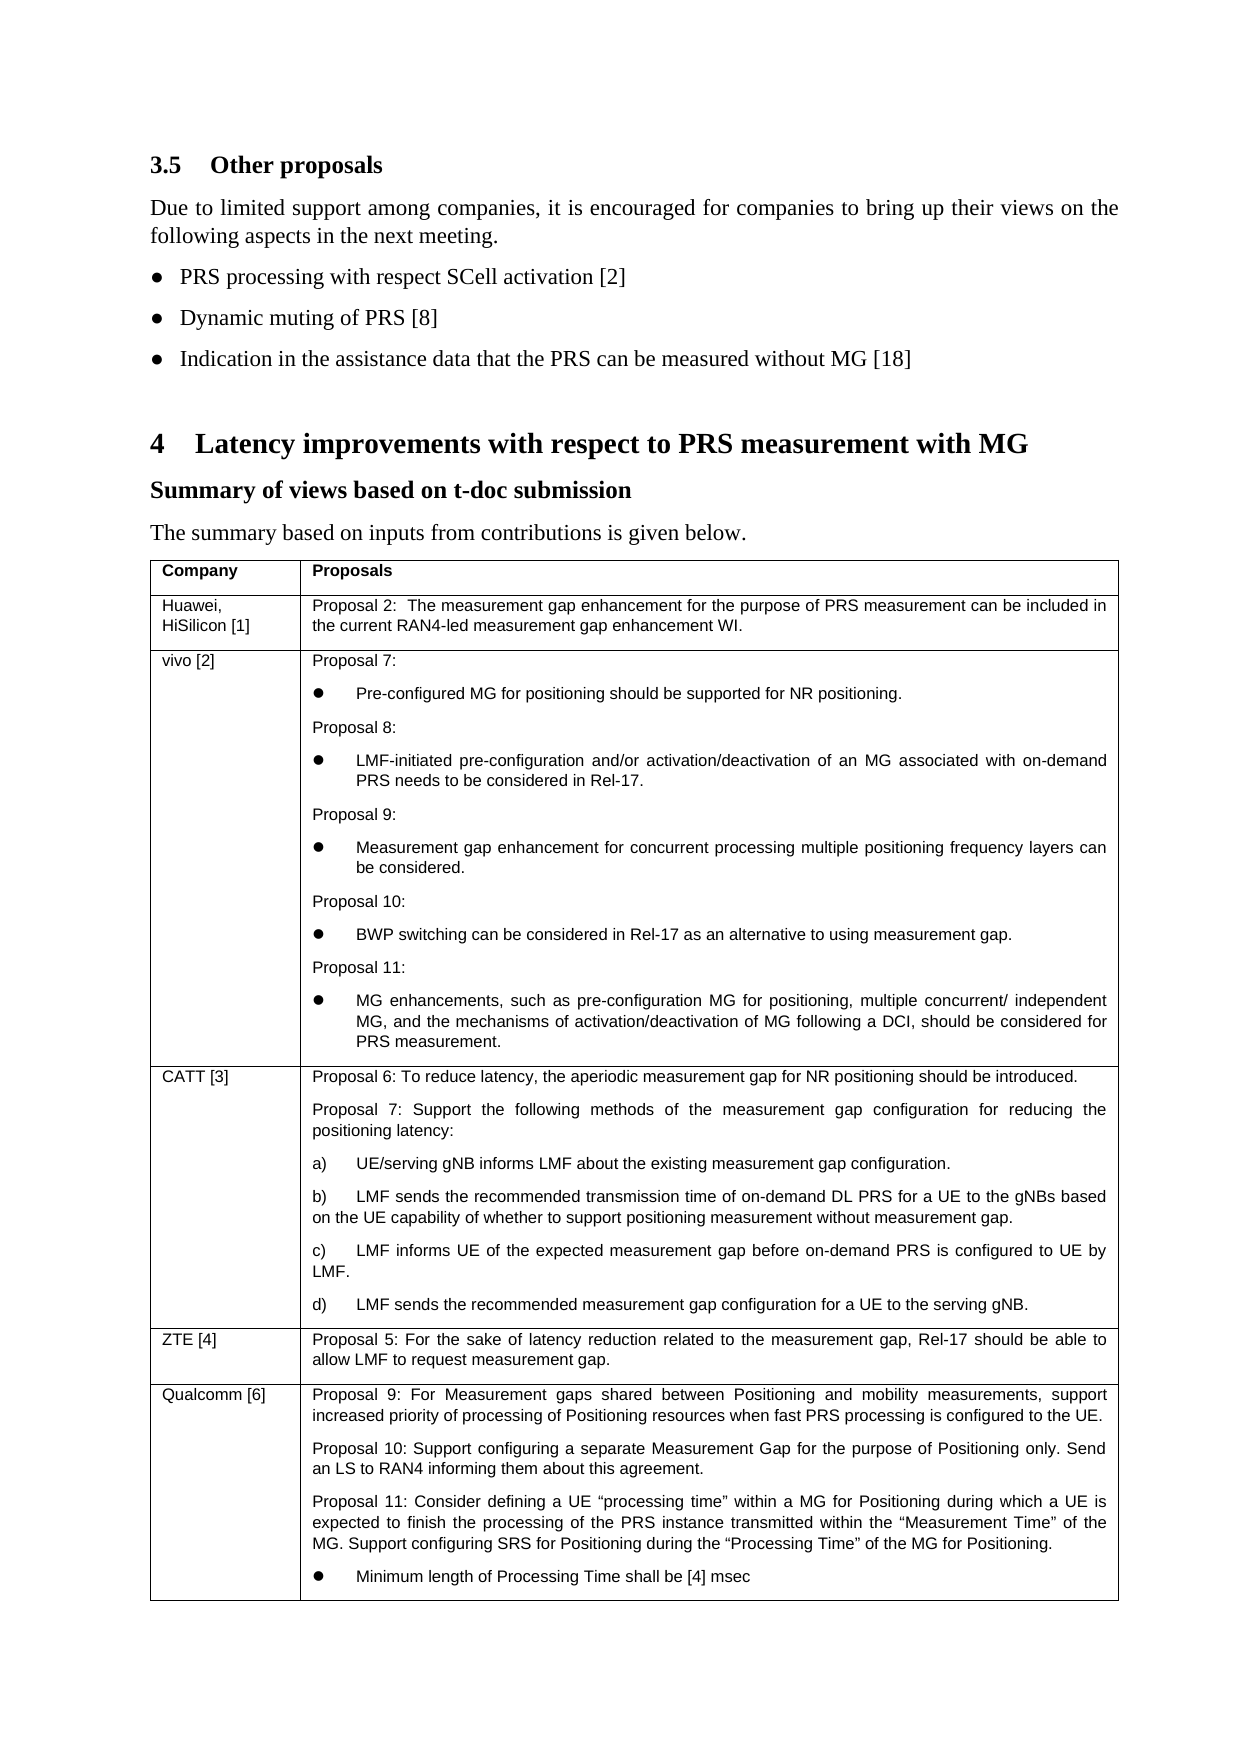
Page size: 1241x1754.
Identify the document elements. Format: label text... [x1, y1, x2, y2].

table_cell CATT [3] [151, 1067, 300, 1328]
text The summary based on inputs from contributions is given below. [150, 519, 1120, 545]
table_cell Proposal 9: For Measurement gaps shared between Positioning and mobility measurements, support increased priority of processing of Positioning resources when fast PRS processing is configured to the UE. Proposal 10: Support configuring a separate Measurement Gap for the purpose of Positioning only. Send an LS to RAN4 informing them about this agreement. Proposal 11: Consider defining a UE “processing time” within a MG for Positioning during which a UE is expected to finish the processing of the PRS instance transmitted within the “Measurement Time” of the MG. Support configuring SRS for Positioning during the “Processing Time” of the MG for Positioning. Minimum length of Processing Time shall be [4] msec [301, 1385, 1118, 1600]
table_header Proposals [301, 561, 1118, 594]
table_cell vivo [2] [151, 651, 300, 1066]
table_cell Qualcomm [6] [151, 1385, 300, 1600]
list Indication in the assistance data that the PRS can be measured without MG [18] [150, 345, 1120, 371]
text Due to limited support among companies, it is encouraged for companies to bring up their views on the following aspects in the next meeting. [150, 193, 1120, 248]
table_cell Proposal 6: To reduce latency, the aperiodic measurement gap for NR positioning should be introduced. Proposal 7: Support the following methods of the measurement gap configuration for reducing the positioning latency: a) UE/serving gNB informs LMF about the existing measurement gap configuration. b) LMF sends the recommended transmission time of on-demand DL PRS for a UE to the gNBs based on the UE capability of whether to support positioning measurement without measurement gap. c) LMF informs UE of the expected measurement gap before on-demand PRS is configured to UE by LMF. d) LMF sends the recommended measurement gap configuration for a UE to the serving gNB. [301, 1067, 1118, 1328]
subtitle Other proposals [150, 150, 1120, 179]
table_cell Proposal 5: For the sake of latency reduction related to the measurement gap, Rel-17 should be able to allow LMF to request measurement gap. [301, 1329, 1118, 1384]
list PRS processing with respect SCell activation [2] [150, 263, 1120, 289]
table_cell Proposal 7: Pre-configured MG for positioning should be supported for NR positioning. Proposal 8: LMF-initiated pre-configuration and/or activation/deactivation of an MG associated with on-demand PRS needs to be considered in Rel-17. Proposal 9: Measurement gap enhancement for concurrent processing multiple positioning frequency layers can be considered. Proposal 10: BWP switching can be considered in Rel-17 as an alternative to using measurement gap. Proposal 11: MG enhancements, such as pre-configuration MG for positioning, multiple concurrent/ independent MG, and the mechanisms of activation/deactivation of MG following a DCI, should be considered for PRS measurement. [301, 651, 1118, 1066]
subtitle Latency improvements with respect to PRS measurement with MG [150, 427, 1120, 460]
list Dynamic muting of PRS [8] [150, 304, 1120, 330]
table_cell ZTE [4] [151, 1329, 300, 1384]
table_cell Proposal 2: The measurement gap enhancement for the purpose of PRS measurement can be included in the current RAN4-led measurement gap enhancement WI. [301, 596, 1118, 650]
table_cell Huawei, HiSilicon [1] [151, 596, 300, 650]
subtitle Summary of views based on t-doc submission [150, 475, 1120, 504]
table_header Company [151, 561, 300, 594]
